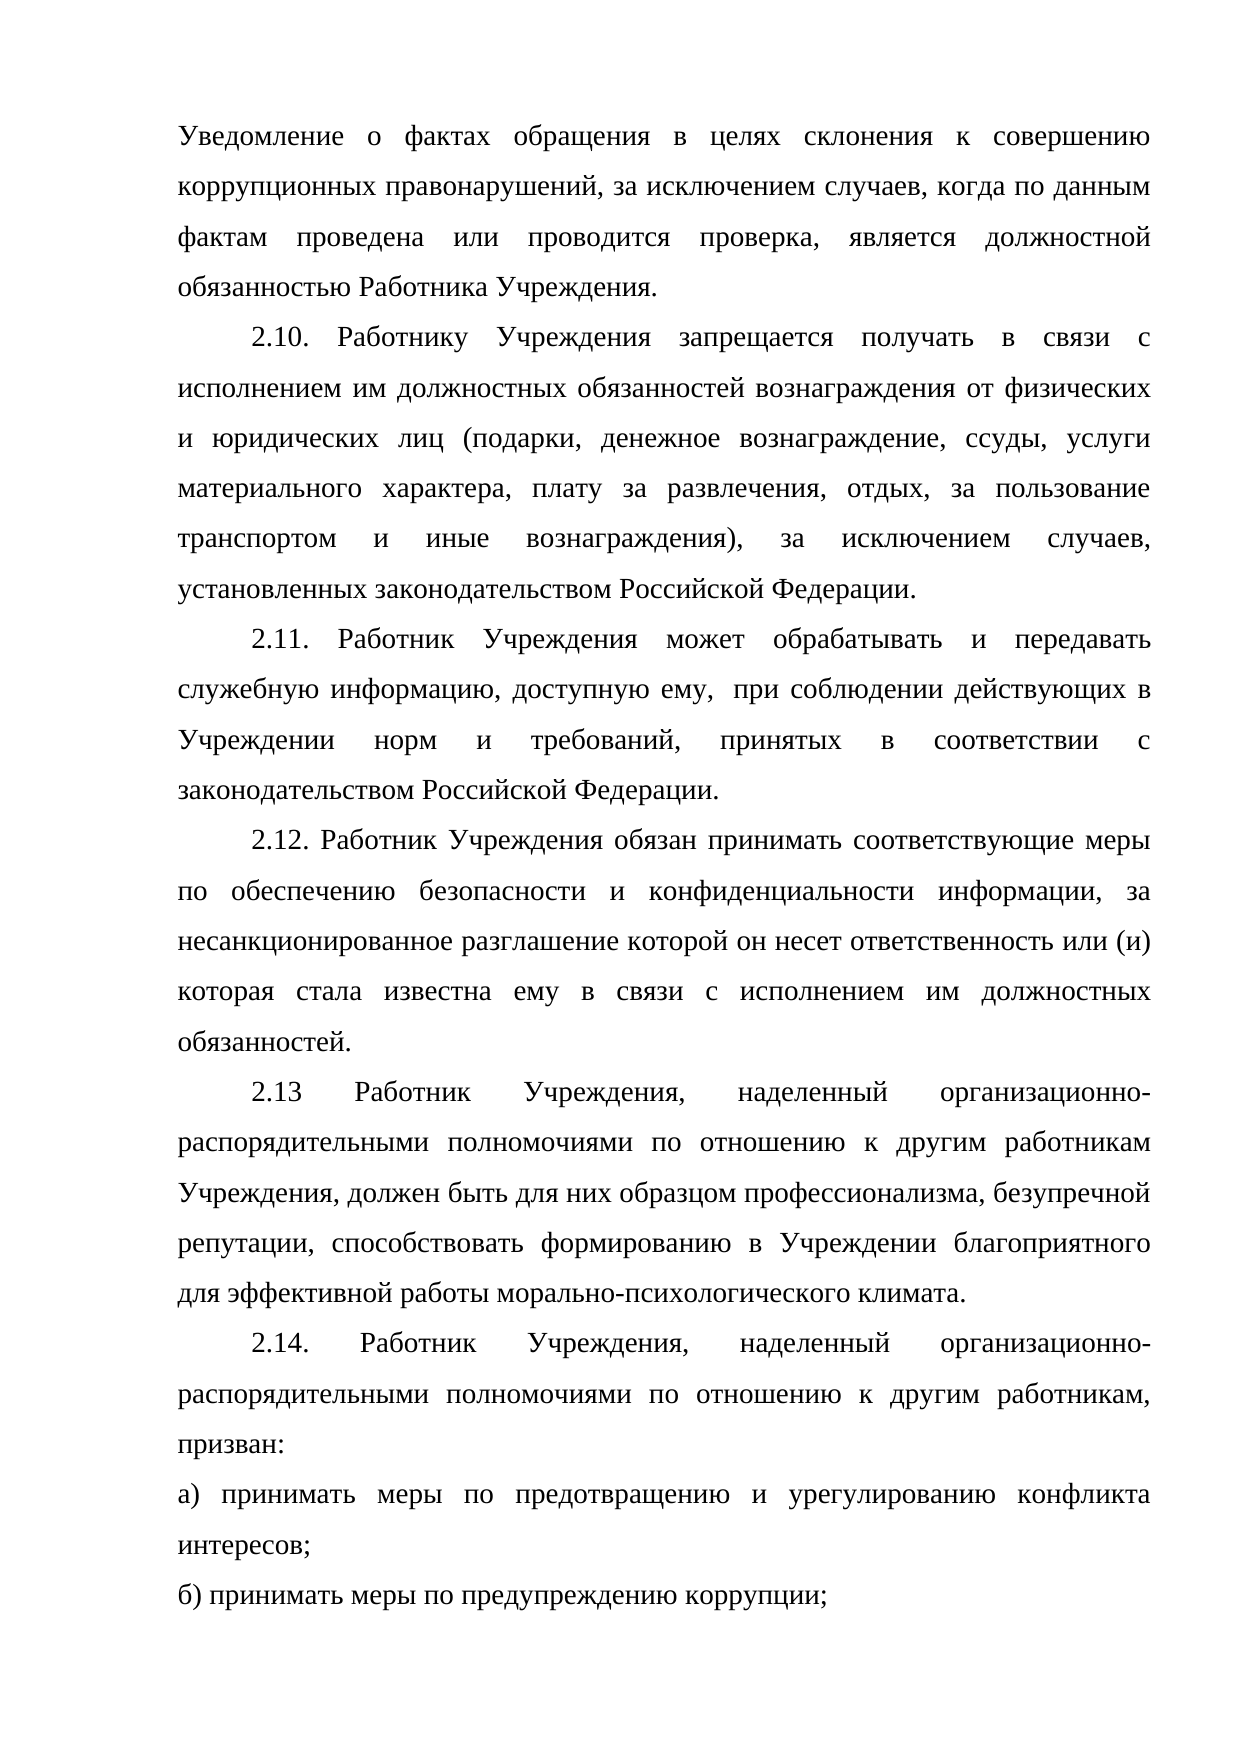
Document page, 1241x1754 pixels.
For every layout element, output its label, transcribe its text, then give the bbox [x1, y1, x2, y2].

text 2.14. Работник Учреждения, наделенный организационно-распорядительными полномочиями по отношению к другим работникам, призван: [177, 1326, 1152, 1460]
text 2.11. Работник Учреждения может обрабатывать и передавать служебную информацию, доступную ему, при соблюдении действующих в Учреждении норм и требований, принятых в соответствии с законодательством Российской Федерации. [177, 621, 1152, 806]
text б) принимать меры по предупреждению коррупции; [177, 1577, 1152, 1611]
text а) принимать меры по предотвращению и урегулированию конфликта интересов; [177, 1477, 1152, 1560]
text 2.12. Работник Учреждения обязан принимать соответствующие меры по обеспечению безопасности и конфиденциальности информации, за несанкционированное разглашение которой он несет ответственность или (и) которая стала известна ему в связи с исполнением им должностных обязанностей. [177, 822, 1152, 1057]
text 2.13 Работник Учреждения, наделенный организационно-распорядительными полномочиями по отношению к другим работникам Учреждения, должен быть для них образцом профессионализма, безупречной репутации, способствовать формированию в Учреждении благоприятного для эффективной работы морально-психологического климата. [177, 1074, 1152, 1309]
text Уведомление о фактах обращения в целях склонения к совершению коррупционных правонарушений, за исключением случаев, когда по данным фактам проведена или проводится проверка, является должностной обязанностью Работника Учреждения. [177, 118, 1152, 303]
text 2.10. Работнику Учреждения запрещается получать в связи с исполнением им должностных обязанностей вознаграждения от физических и юридических лиц (подарки, денежное вознаграждение, ссуды, услуги материального характера, плату за развлечения, отдых, за пользование транспортом и иные вознаграждения), за исключением случаев, установленных законодательством Российской Федерации. [177, 319, 1152, 604]
